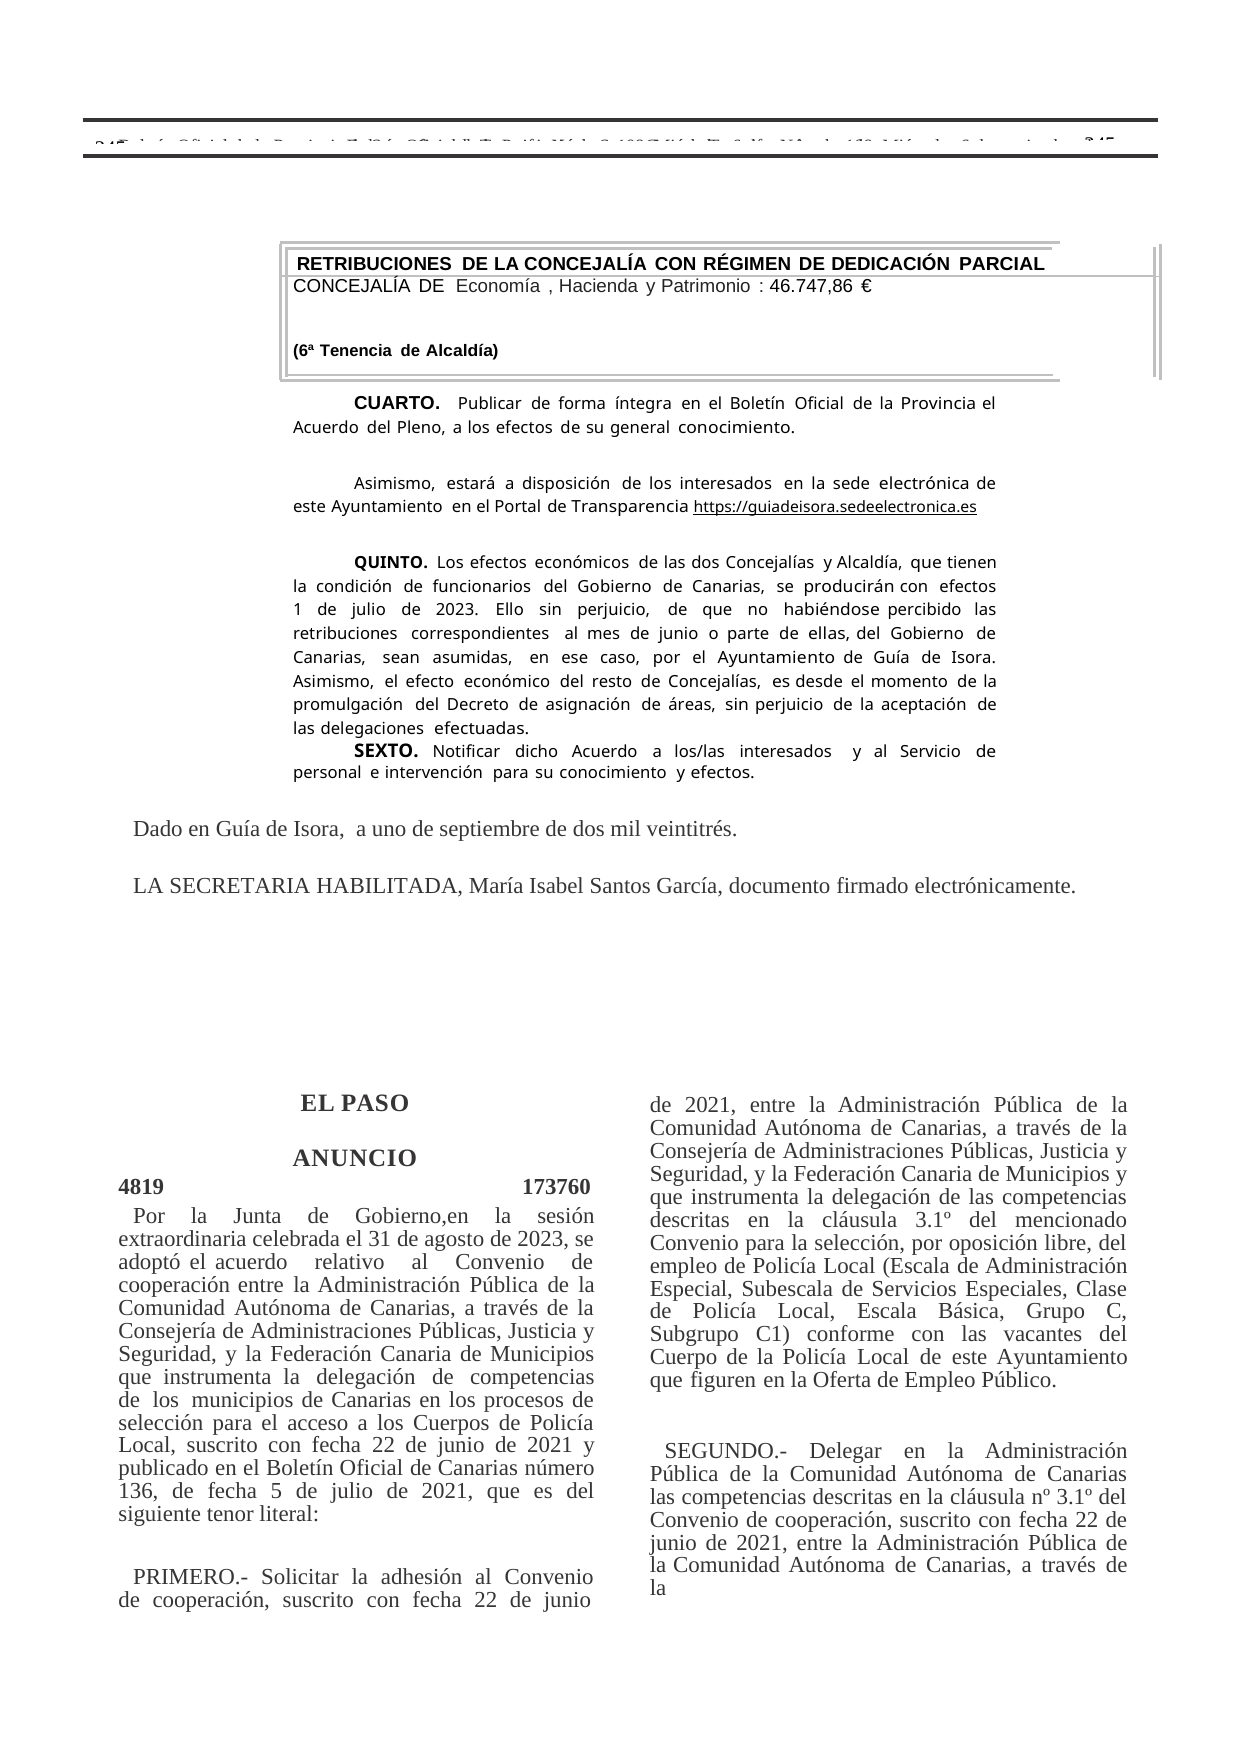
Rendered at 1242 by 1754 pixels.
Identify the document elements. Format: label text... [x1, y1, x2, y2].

text (6ª Tenencia de Alcaldía) [293, 342, 1171, 361]
text PRIMERO.- Solicitar la adhesión al Convenio de cooperación, suscrito con fecha 22 de junio [118, 1566, 594, 1612]
text EL PASO [297, 1088, 413, 1117]
text RETRIBUCIONES DE LA CONCEJALÍA CON RÉGIMEN DE DEDICACIÓN PARCIAL [297, 253, 1171, 274]
text QUINTO. Los efectos económicos de las dos Concejalías y Alcaldía, que tienen la condición de funcionarios del Gobierno de Canarias, se producirán con efectos 1 de julio de 2023. Ello sin perjuicio, de que no habiéndose percibido las retribuciones correspondientes al mes de junio o parte de ellas, del Gobierno de Canarias, sean asumidas, en ese caso, por el Ayuntamiento de Guía de Isora. Asimismo, el efecto económico del resto de Concejalías, es desde el momento de la promulgación del Decreto de asignación de áreas, sin perjuicio de la aceptación de las delegaciones efectuadas. [293, 551, 997, 739]
text Asimismo, estará a disposición de los interesados en la sede electrónica de este Ayuntamiento en el Portal de Transparencia https://guiadeisora.sedeelectronica.es [293, 472, 996, 518]
text Dado en Guía de Isora, a uno de septiembre de dos mil veintitrés. [133, 815, 1171, 841]
text Por la Junta de Gobierno,en la sesión extraordinaria celebrada el 31 de agosto de 2023, se adoptó el acuerdo relativo al Convenio de cooperación entre la Administración Pública de la Comunidad Autónoma de Canarias, a través de la Consejería de Administraciones Públicas, Justicia y Seguridad, y la Federación Canaria de Municipios que instrumenta la delegación de competencias de los municipios de Canarias en los procesos de selección para el acceso a los Cuerpos de Policía Local, suscrito con fecha 22 de junio de 2021 y publicado en el Boletín Oficial de Canarias número 136, de fecha 5 de julio de 2021, que es del siguiente tenor literal: [118, 1205, 594, 1526]
text SEXTO. Notificar dicho Acuerdo a los/las interesados y al Servicio de personal e intervención para su conocimiento y efectos. [293, 741, 997, 783]
text ANUNCIO [288, 1143, 421, 1171]
text de 2021, entre la Administración Pública de la Comunidad Autónoma de Canarias, a través de la Consejería de Administraciones Públicas, Justicia y Seguridad, y la Federación Canaria de Municipios y que instrumenta la delegación de las competencias descritas en la cláusula 3.1º del mencionado Convenio para la selección, por oposición libre, del empleo de Policía Local (Escala de Administración Especial, Subescala de Servicios Especiales, Clase de Policía Local, Escala Básica, Grupo C, Subgrupo C1) conforme con las vacantes del Cuerpo de la Policía Local de este Ayuntamiento que figuren en la Oferta de Empleo Público. [649, 1094, 1127, 1392]
text LA SECRETARIA HABILITADA, María Isabel Santos García, documento firmado electrónicamente. [133, 873, 1171, 898]
text CUARTO. Publicar de forma íntegra en el Boletín Oficial de la Provincia el Acuerdo del Pleno, a los efectos de su general conocimiento. [293, 392, 996, 439]
text CONCEJALÍA DE Economía , Hacienda y Patrimonio : 46.747,86 € [293, 275, 1171, 297]
text 4819 173760 [114, 1173, 594, 1200]
text SEGUNDO.- Delegar en la Administración Pública de la Comunidad Autónoma de Canarias las competencias descritas en la cláusula nº 3.1º del Convenio de cooperación, suscrito con fecha 22 de junio de 2021, entre la Administración Pública de la Comunidad Autónoma de Canarias, a través de la [649, 1440, 1127, 1600]
